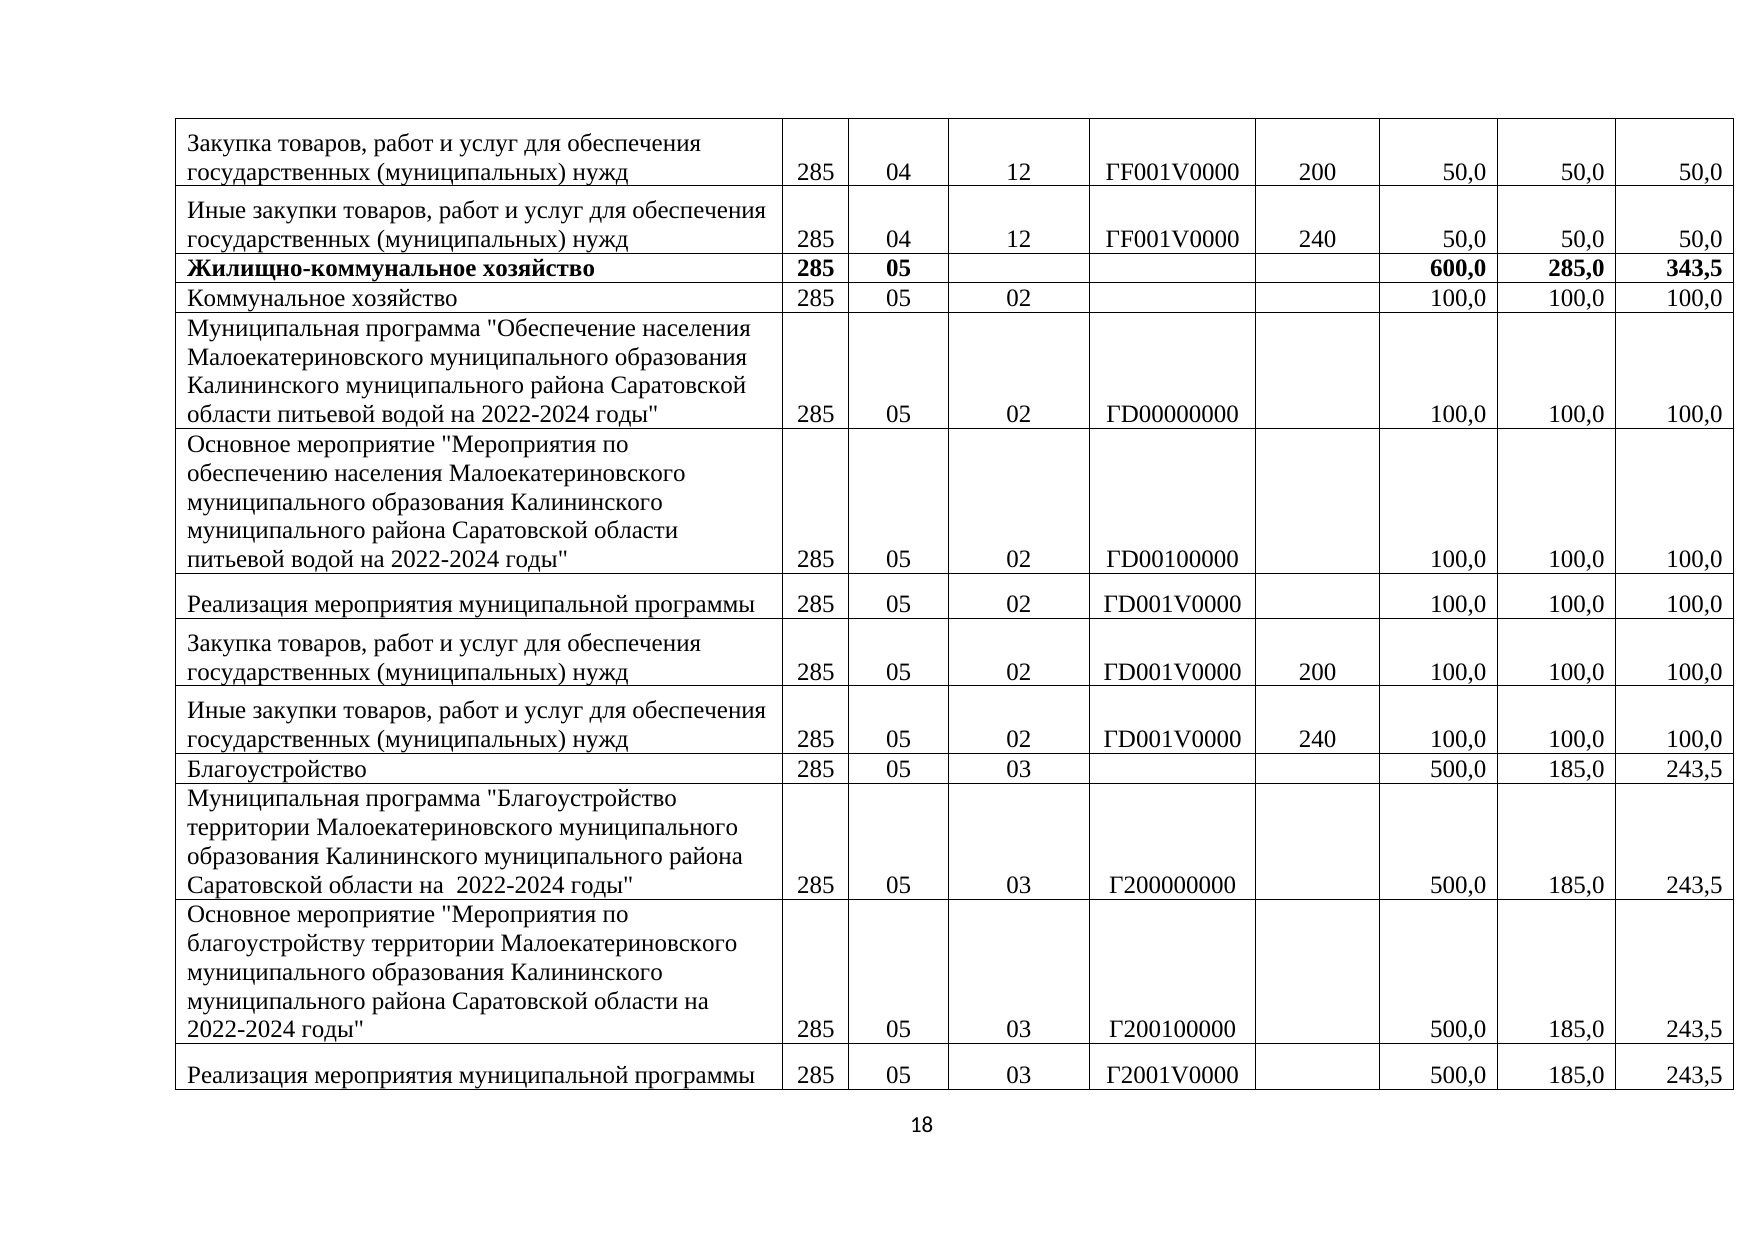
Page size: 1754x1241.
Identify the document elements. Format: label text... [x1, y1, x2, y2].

table_cell 02 [949, 429, 1089, 573]
table_cell ГD001V0000 [1090, 686, 1255, 753]
table_cell 185,0 [1498, 900, 1615, 1043]
table_cell 100,0 [1616, 619, 1733, 685]
table_cell ГD00000000 [1090, 313, 1255, 428]
table_cell Благоустройство [176, 754, 782, 782]
table_cell 50,0 [1616, 119, 1733, 185]
table_cell [1256, 754, 1379, 782]
table_cell 185,0 [1498, 754, 1615, 782]
table_cell 03 [949, 754, 1089, 782]
table_cell 285 [783, 283, 848, 312]
table_cell 285 [783, 784, 848, 898]
table_cell 05 [849, 900, 948, 1043]
table_cell [1256, 283, 1379, 312]
table_cell 100,0 [1498, 313, 1615, 428]
table_cell 100,0 [1380, 313, 1497, 428]
table_cell 285 [783, 429, 848, 573]
table_cell 50,0 [1498, 186, 1615, 252]
table_cell 100,0 [1498, 429, 1615, 573]
table_cell 100,0 [1380, 283, 1497, 312]
table_cell 200 [1256, 119, 1379, 185]
table_cell 02 [949, 283, 1089, 312]
table_cell Муниципальная программа "Обеспечение населения Малоекатериновского муниципального образования Калининского муниципального района Саратовской области питьевой водой на 2022-2024 годы" [176, 313, 782, 428]
table_cell 100,0 [1616, 574, 1733, 618]
table_cell 243,5 [1616, 754, 1733, 782]
table_cell 285 [783, 900, 848, 1043]
table_cell ГD001V0000 [1090, 574, 1255, 618]
table_cell 285 [783, 313, 848, 428]
table_cell 285 [783, 754, 848, 782]
table_cell Реализация мероприятия муниципальной программы [176, 574, 782, 618]
table_cell 500,0 [1380, 784, 1497, 898]
table_cell Закупка товаров, работ и услуг для обеспечения государственных (муниципальных) нужд [176, 619, 782, 685]
table_cell 50,0 [1498, 119, 1615, 185]
table_cell 50,0 [1616, 186, 1733, 252]
table_cell Иные закупки товаров, работ и услуг для обеспечения государственных (муниципальных) нужд [176, 186, 782, 252]
table_cell 05 [849, 784, 948, 898]
table_cell 100,0 [1380, 686, 1497, 753]
table_cell Коммунальное хозяйство [176, 283, 782, 312]
table_cell ГF001V0000 [1090, 119, 1255, 185]
table_cell 600,0 [1380, 254, 1497, 282]
table_cell ГF001V0000 [1090, 186, 1255, 252]
table_cell 05 [849, 574, 948, 618]
table_cell Г200000000 [1090, 784, 1255, 898]
table_cell Жилищно-коммунальное хозяйство [176, 254, 782, 282]
table_cell 05 [849, 686, 948, 753]
table_cell 02 [949, 619, 1089, 685]
table_cell 02 [949, 686, 1089, 753]
table_cell 05 [849, 754, 948, 782]
table_cell [1256, 254, 1379, 282]
table_cell 185,0 [1498, 784, 1615, 898]
table_cell 243,5 [1616, 900, 1733, 1043]
table_cell 285 [783, 686, 848, 753]
table_cell 185,0 [1498, 1044, 1615, 1088]
table_cell 50,0 [1380, 186, 1497, 252]
table_cell ГD00100000 [1090, 429, 1255, 573]
table_cell 343,5 [1616, 254, 1733, 282]
table_cell 12 [949, 186, 1089, 252]
table_cell 100,0 [1616, 313, 1733, 428]
table_cell 05 [849, 283, 948, 312]
table_cell 04 [849, 119, 948, 185]
table_cell 03 [949, 784, 1089, 898]
table_cell [1256, 313, 1379, 428]
table_cell 285 [783, 1044, 848, 1088]
table_cell 285 [783, 186, 848, 252]
table_cell [1256, 574, 1379, 618]
table_cell [1090, 754, 1255, 782]
table_cell 05 [849, 1044, 948, 1088]
table_cell 285 [783, 119, 848, 185]
table_cell 243,5 [1616, 1044, 1733, 1088]
table_cell 03 [949, 1044, 1089, 1088]
table_cell 100,0 [1498, 283, 1615, 312]
table_cell 500,0 [1380, 1044, 1497, 1088]
table_cell 285 [783, 619, 848, 685]
table_cell [1256, 784, 1379, 898]
table_cell 100,0 [1616, 686, 1733, 753]
table_cell 02 [949, 313, 1089, 428]
table_cell 100,0 [1616, 429, 1733, 573]
table_cell ГD001V0000 [1090, 619, 1255, 685]
table_cell 285 [783, 574, 848, 618]
table_cell 05 [849, 254, 948, 282]
table_cell 04 [849, 186, 948, 252]
table_cell 285,0 [1498, 254, 1615, 282]
table_cell 50,0 [1380, 119, 1497, 185]
table_cell 100,0 [1498, 686, 1615, 753]
table_cell 100,0 [1380, 619, 1497, 685]
table_cell 02 [949, 574, 1089, 618]
table_cell [1256, 429, 1379, 573]
table_cell Иные закупки товаров, работ и услуг для обеспечения государственных (муниципальных) нужд [176, 686, 782, 753]
table_cell Г200100000 [1090, 900, 1255, 1043]
table_cell Реализация мероприятия муниципальной программы [176, 1044, 782, 1088]
table_cell 05 [849, 313, 948, 428]
table_cell 100,0 [1616, 283, 1733, 312]
table_cell Закупка товаров, работ и услуг для обеспечения государственных (муниципальных) нужд [176, 119, 782, 185]
table_cell 03 [949, 900, 1089, 1043]
table_cell Муниципальная программа "Благоустройство территории Малоекатериновского муниципального образования Калининского муниципального района Саратовской области на 2022-2024 годы" [176, 784, 782, 898]
table_cell 285 [783, 254, 848, 282]
table_cell 100,0 [1380, 429, 1497, 573]
table_cell [1256, 1044, 1379, 1088]
table_cell Основное мероприятие "Мероприятия по обеспечению населения Малоекатериновского муниципального образования Калининского муниципального района Саратовской области питьевой водой на 2022-2024 годы" [176, 429, 782, 573]
table_cell 243,5 [1616, 784, 1733, 898]
table_cell Г2001V0000 [1090, 1044, 1255, 1088]
table_cell [1090, 254, 1255, 282]
table_cell [1256, 900, 1379, 1043]
table_cell 500,0 [1380, 900, 1497, 1043]
table_cell [949, 254, 1089, 282]
table_cell 240 [1256, 686, 1379, 753]
table_cell [1090, 283, 1255, 312]
table_cell 100,0 [1380, 574, 1497, 618]
table_cell 05 [849, 429, 948, 573]
table_cell 240 [1256, 186, 1379, 252]
table_cell 12 [949, 119, 1089, 185]
table_cell 100,0 [1498, 574, 1615, 618]
table_cell 100,0 [1498, 619, 1615, 685]
table_cell 500,0 [1380, 754, 1497, 782]
table_cell 05 [849, 619, 948, 685]
table_cell 200 [1256, 619, 1379, 685]
table_cell Основное мероприятие "Мероприятия по благоустройству территории Малоекатериновского муниципального образования Калининского муниципального района Саратовской области на 2022-2024 годы" [176, 900, 782, 1043]
